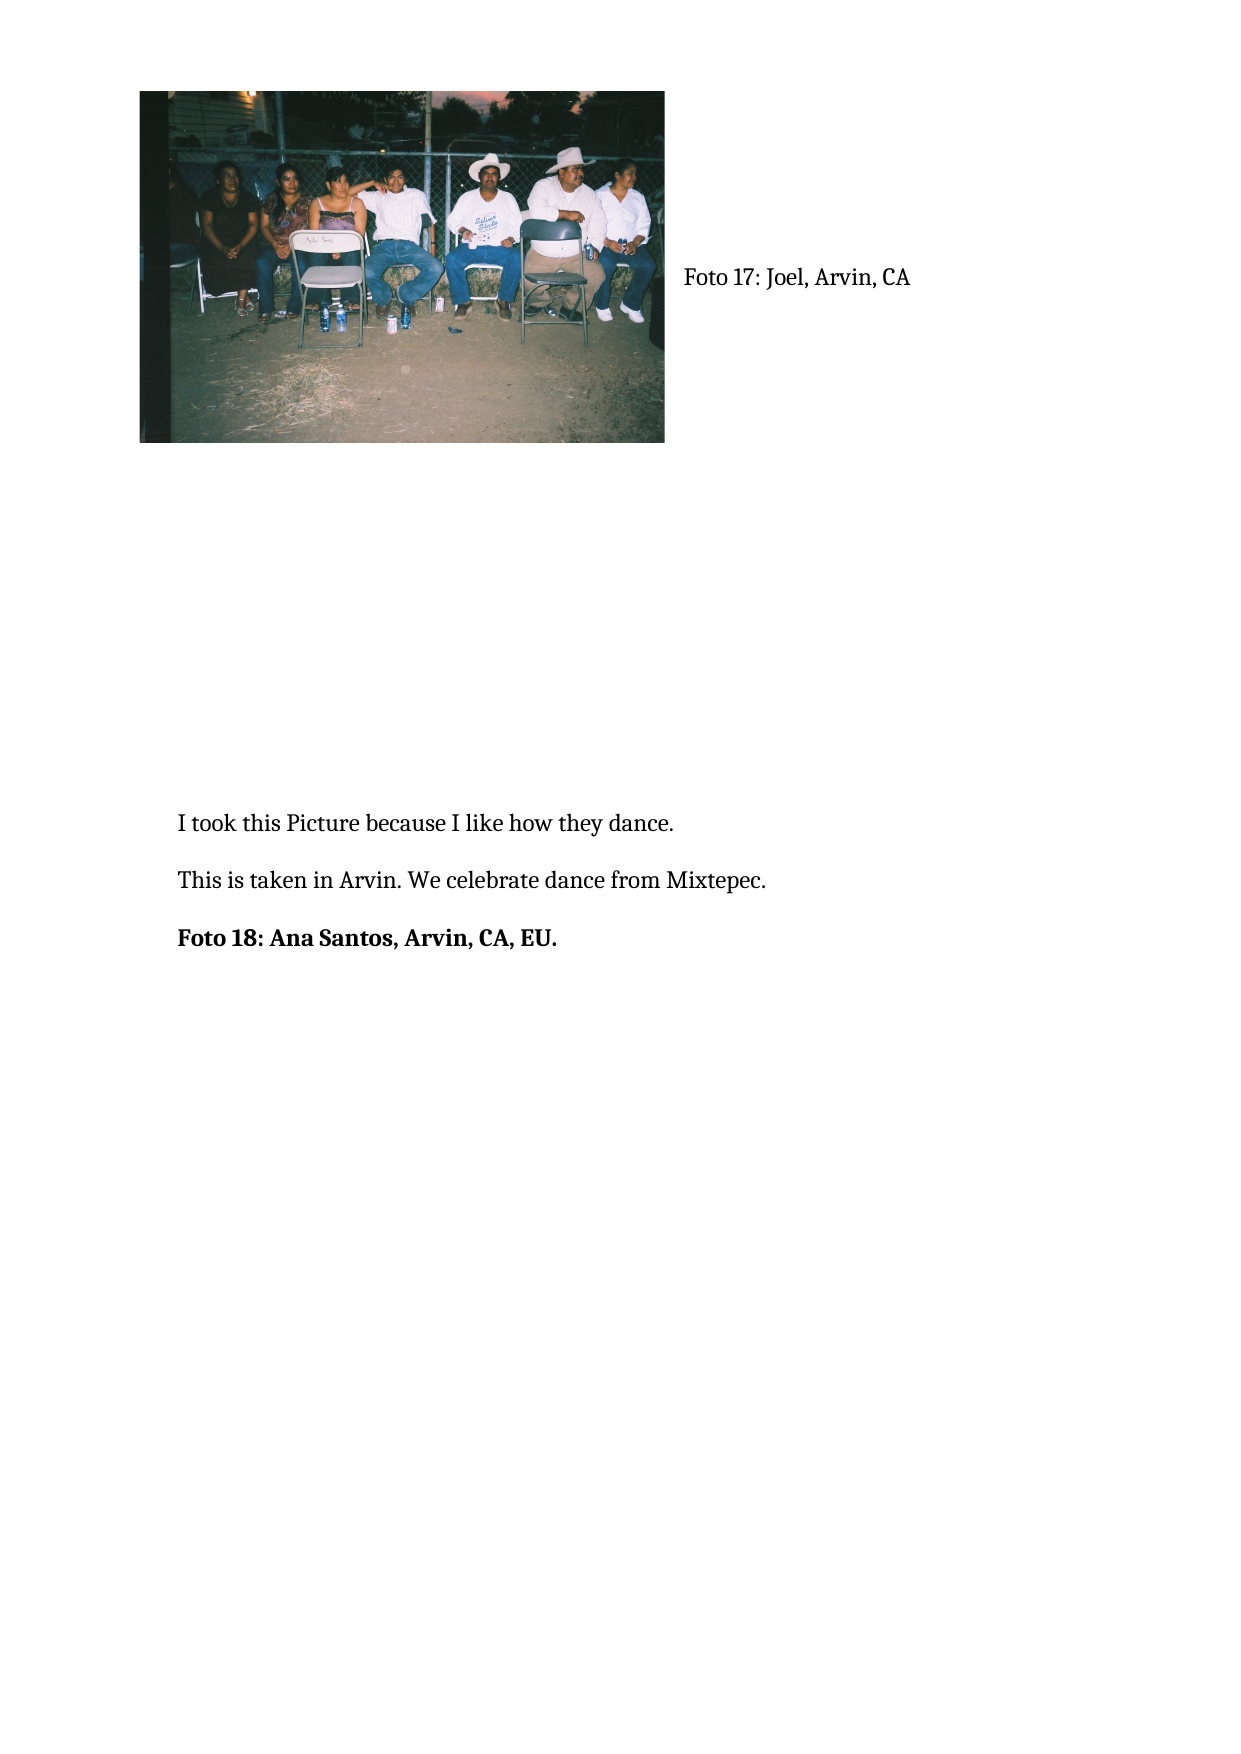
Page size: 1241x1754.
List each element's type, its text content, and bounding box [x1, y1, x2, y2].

text Foto 18: Ana Santos, Arvin, CA, EU. [177, 924, 1063, 953]
text I took this Picture because I like how they dance. [177, 809, 1063, 838]
text This is taken in Arvin. We celebrate dance from Mixtepec. [177, 866, 1063, 895]
text Foto 17: Joel, Arvin, CA [664, 263, 1063, 291]
picture [139, 91, 664, 442]
